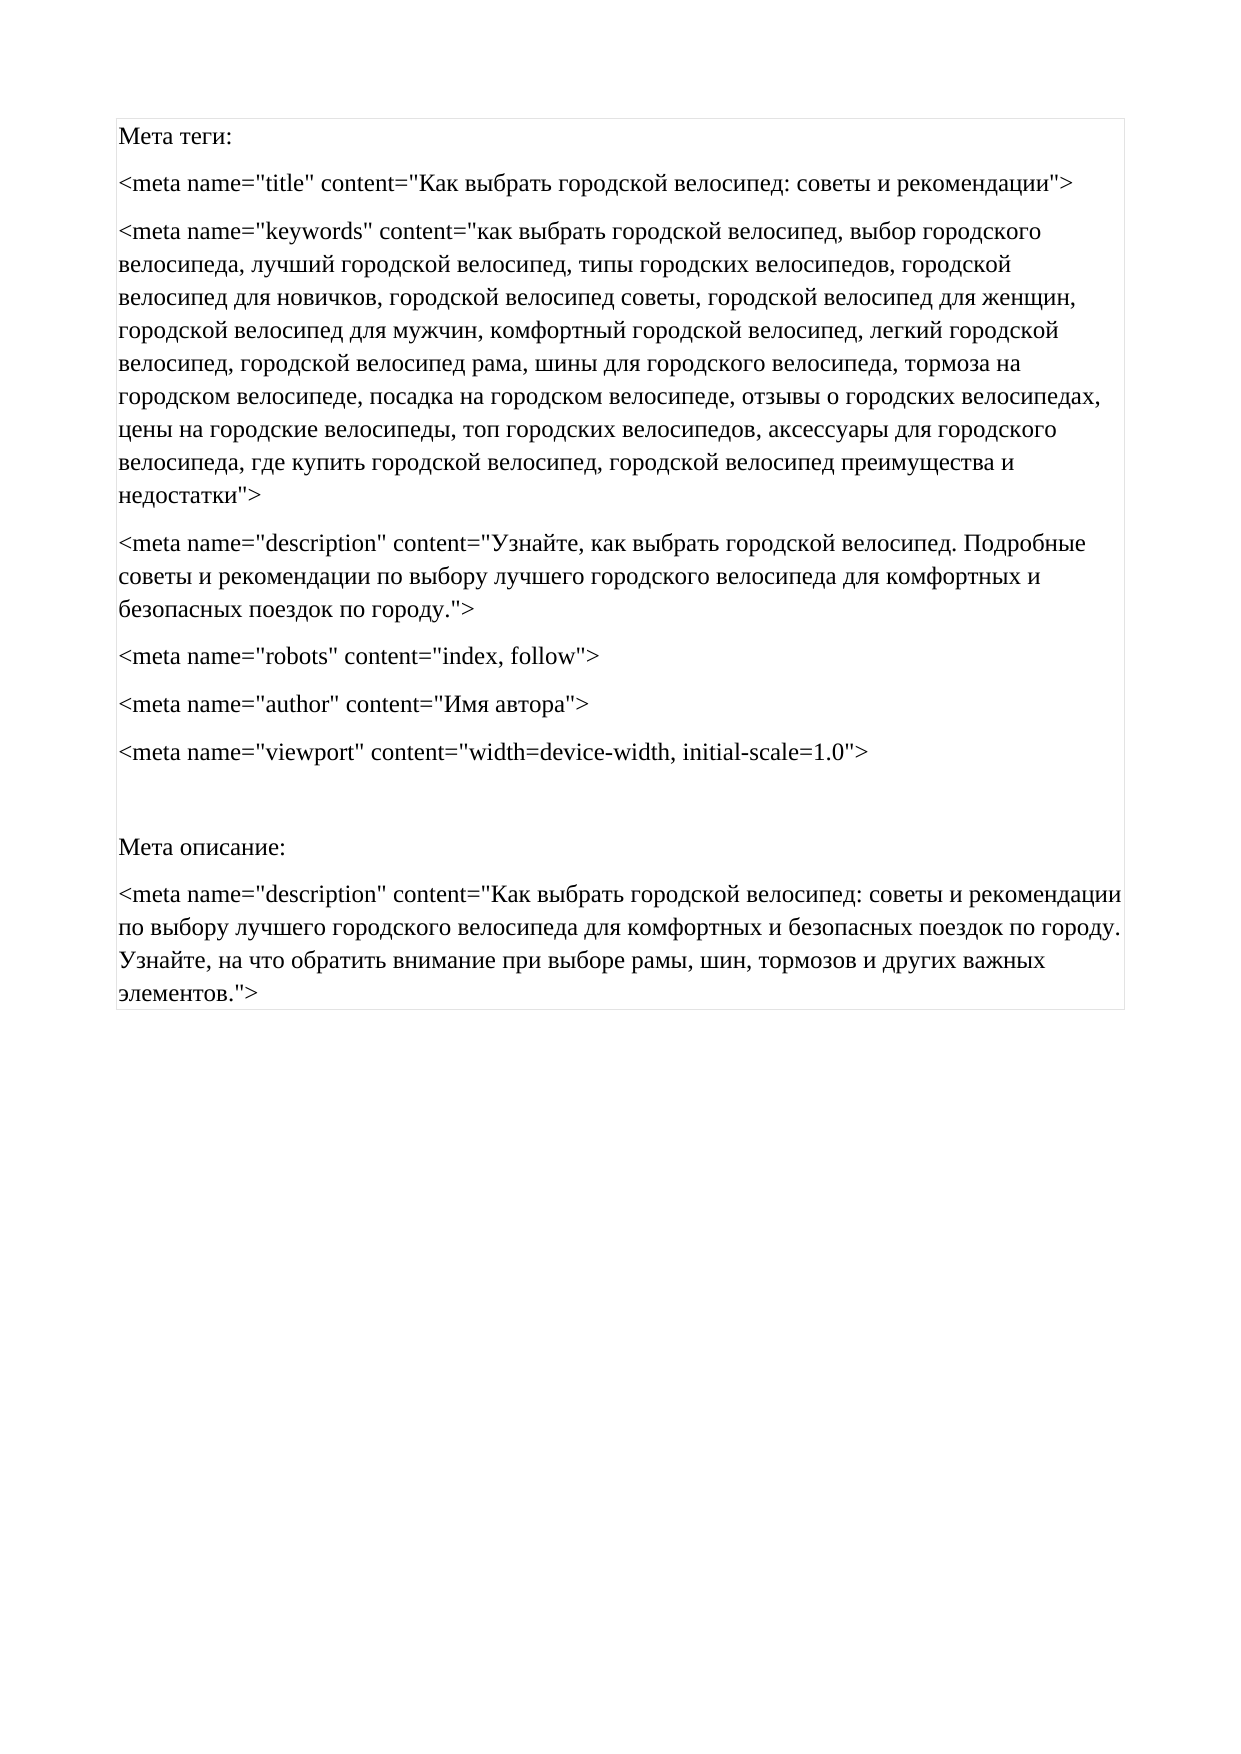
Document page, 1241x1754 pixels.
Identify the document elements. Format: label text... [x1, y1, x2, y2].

text <meta name="keywords" content="как выбрать городской велосипед, выбор городского велосипеда, лучший городской велосипед, типы городских велосипедов, городской велосипед для новичков, городской велосипед советы, городской велосипед для женщин, городской велосипед для мужчин, комфортный городской велосипед, легкий городской велосипед, городской велосипед рама, шины для городского велосипеда, тормоза на городском велосипеде, посадка на городском велосипеде, отзывы о городских велосипедах, цены на городские велосипеды, топ городских велосипедов, аксессуары для городского велосипеда, где купить городской велосипед, городской велосипед преимущества и недостатки"> [117, 213, 1124, 509]
text <meta name="viewport" content="width=device-width, initial-scale=1.0"> [117, 734, 1124, 765]
text <meta name="author" content="Имя автора"> [117, 686, 1124, 718]
text <meta name="robots" content="index, follow"> [117, 639, 1124, 670]
text Мета теги: [117, 119, 1124, 149]
text <meta name="title" content="Как выбрать городской велосипед: советы и рекомендации"> [117, 166, 1124, 197]
text <meta name="description" content="Узнайте, как выбрать городской велосипед. Подробные советы и рекомендации по выбору лучшего городского велосипеда для комфортных и безопасных поездок по городу."> [117, 525, 1124, 622]
text Мета описание: [117, 829, 1124, 861]
text <meta name="description" content="Как выбрать городской велосипед: советы и рекомендации по выбору лучшего городского велосипеда для комфортных и безопасных поездок по городу. Узнайте, на что обратить внимание при выборе рамы, шин, тормозов и других важных элементов."> [117, 877, 1124, 1009]
